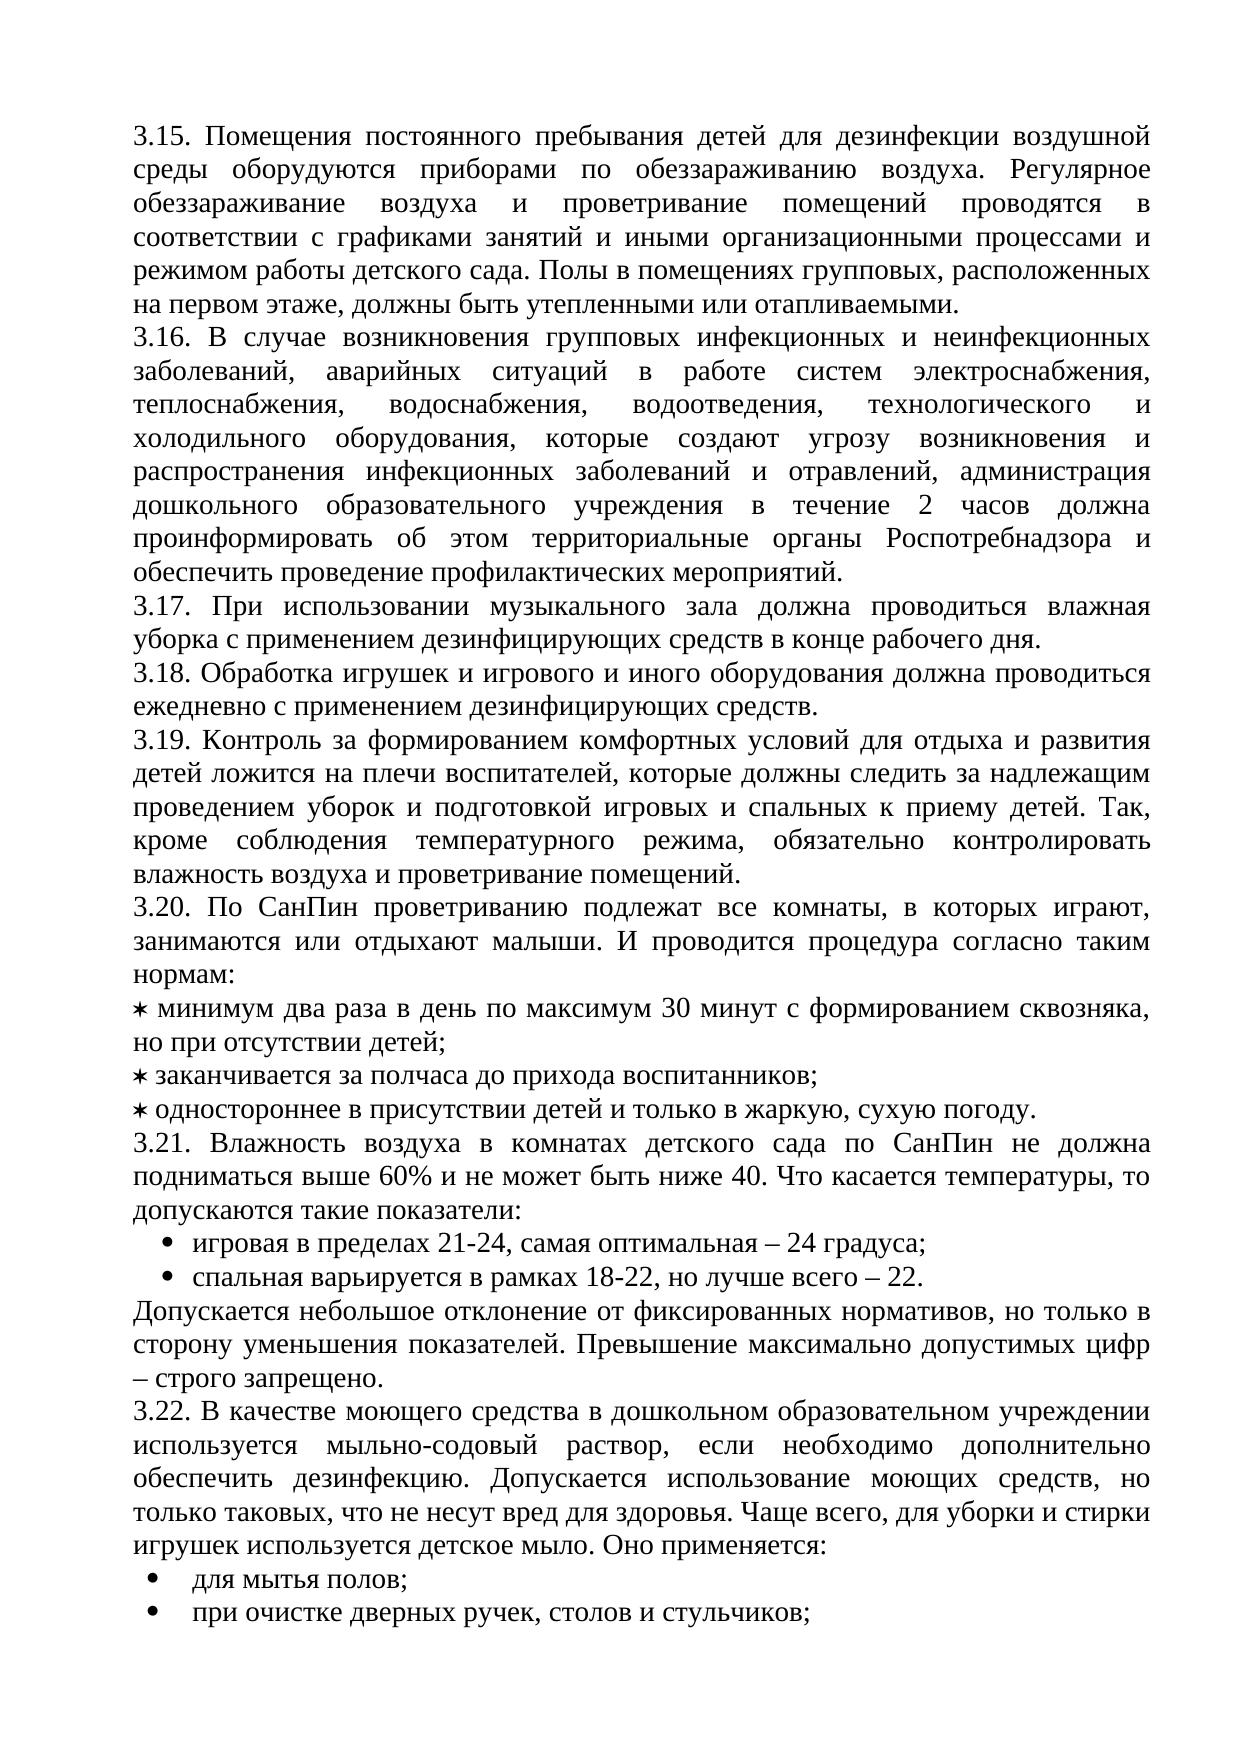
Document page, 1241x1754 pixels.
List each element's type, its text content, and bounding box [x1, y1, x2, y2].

list при очистке дверных ручек, столов и стульчиков; [148, 1594, 1152, 1628]
text заканчивается за полчаса до прихода воспитанников; [133, 1057, 1152, 1091]
text 3.17. При использовании музыкального зала должна проводиться влажная уборка с применением дезинфицирующих средств в конце рабочего дня. [133, 588, 1152, 655]
text Допускается небольшое отклонение от фиксированных нормативов, но только в сторону уменьшения показателей. Превышение максимально допустимых цифр – строго запрещено. [133, 1293, 1152, 1393]
list для мытья полов; [148, 1561, 1152, 1594]
list спальная варьируется в рамках 18-22, но лучше всего – 22. [162, 1259, 1152, 1293]
text минимум два раза в день по максимум 30 минут с формированием сквозняка, но при отсутствии детей; [133, 990, 1152, 1057]
text 3.22. В качестве моющего средства в дошкольном образовательном учреждении используется мыльно-содовый раствор, если необходимо дополнительно обеспечить дезинфекцию. Допускается использование моющих средств, но только таковых, что не несут вред для здоровья. Чаще всего, для уборки и стирки игрушек используется детское мыло. Оно применяется: [133, 1393, 1152, 1561]
text 3.19. Контроль за формированием комфортных условий для отдыха и развития детей ложится на плечи воспитателей, которые должны следить за надлежащим проведением уборок и подготовкой игровых и спальных к приему детей. Так, кроме соблюдения температурного режима, обязательно контролировать влажность воздуха и проветривание помещений. [133, 722, 1152, 889]
text 3.16. В случае возникновения групповых инфекционных и неинфекционных заболеваний, аварийных ситуаций в работе систем электроснабжения, теплоснабжения, водоснабжения, водоотведения, технологического и холодильного оборудования, которые создают угрозу возникновения и распространения инфекционных заболеваний и отравлений, администрация дошкольного образовательного учреждения в течение 2 часов должна проинформировать об этом территориальные органы Роспотребнадзора и обеспечить проведение профилактических мероприятий. [133, 319, 1152, 588]
list игровая в пределах 21-24, самая оптимальная – 24 градуса; [162, 1225, 1152, 1259]
text одностороннее в присутствии детей и только в жаркую, сухую погоду. [133, 1091, 1152, 1125]
text 3.20. По СанПин проветриванию подлежат все комнаты, в которых играют, занимаются или отдыхают малыши. И проводится процедура согласно таким нормам: [133, 889, 1152, 990]
text 3.18. Обработка игрушек и игрового и иного оборудования должна проводиться ежедневно с применением дезинфицирующих средств. [133, 655, 1152, 722]
text 3.21. Влажность воздуха в комнатах детского сада по СанПин не должна подниматься выше 60% и не может быть ниже 40. Что касается температуры, то допускаются такие показатели: [133, 1125, 1152, 1225]
text 3.15. Помещения постоянного пребывания детей для дезинфекции воздушной среды оборудуются приборами по обеззараживанию воздуха. Регулярное обеззараживание воздуха и проветривание помещений проводятся в соответствии с графиками занятий и иными организационными процессами и режимом работы детского сада. Полы в помещениях групповых, расположенных на первом этаже, должны быть утепленными или отапливаемыми. [133, 118, 1152, 319]
